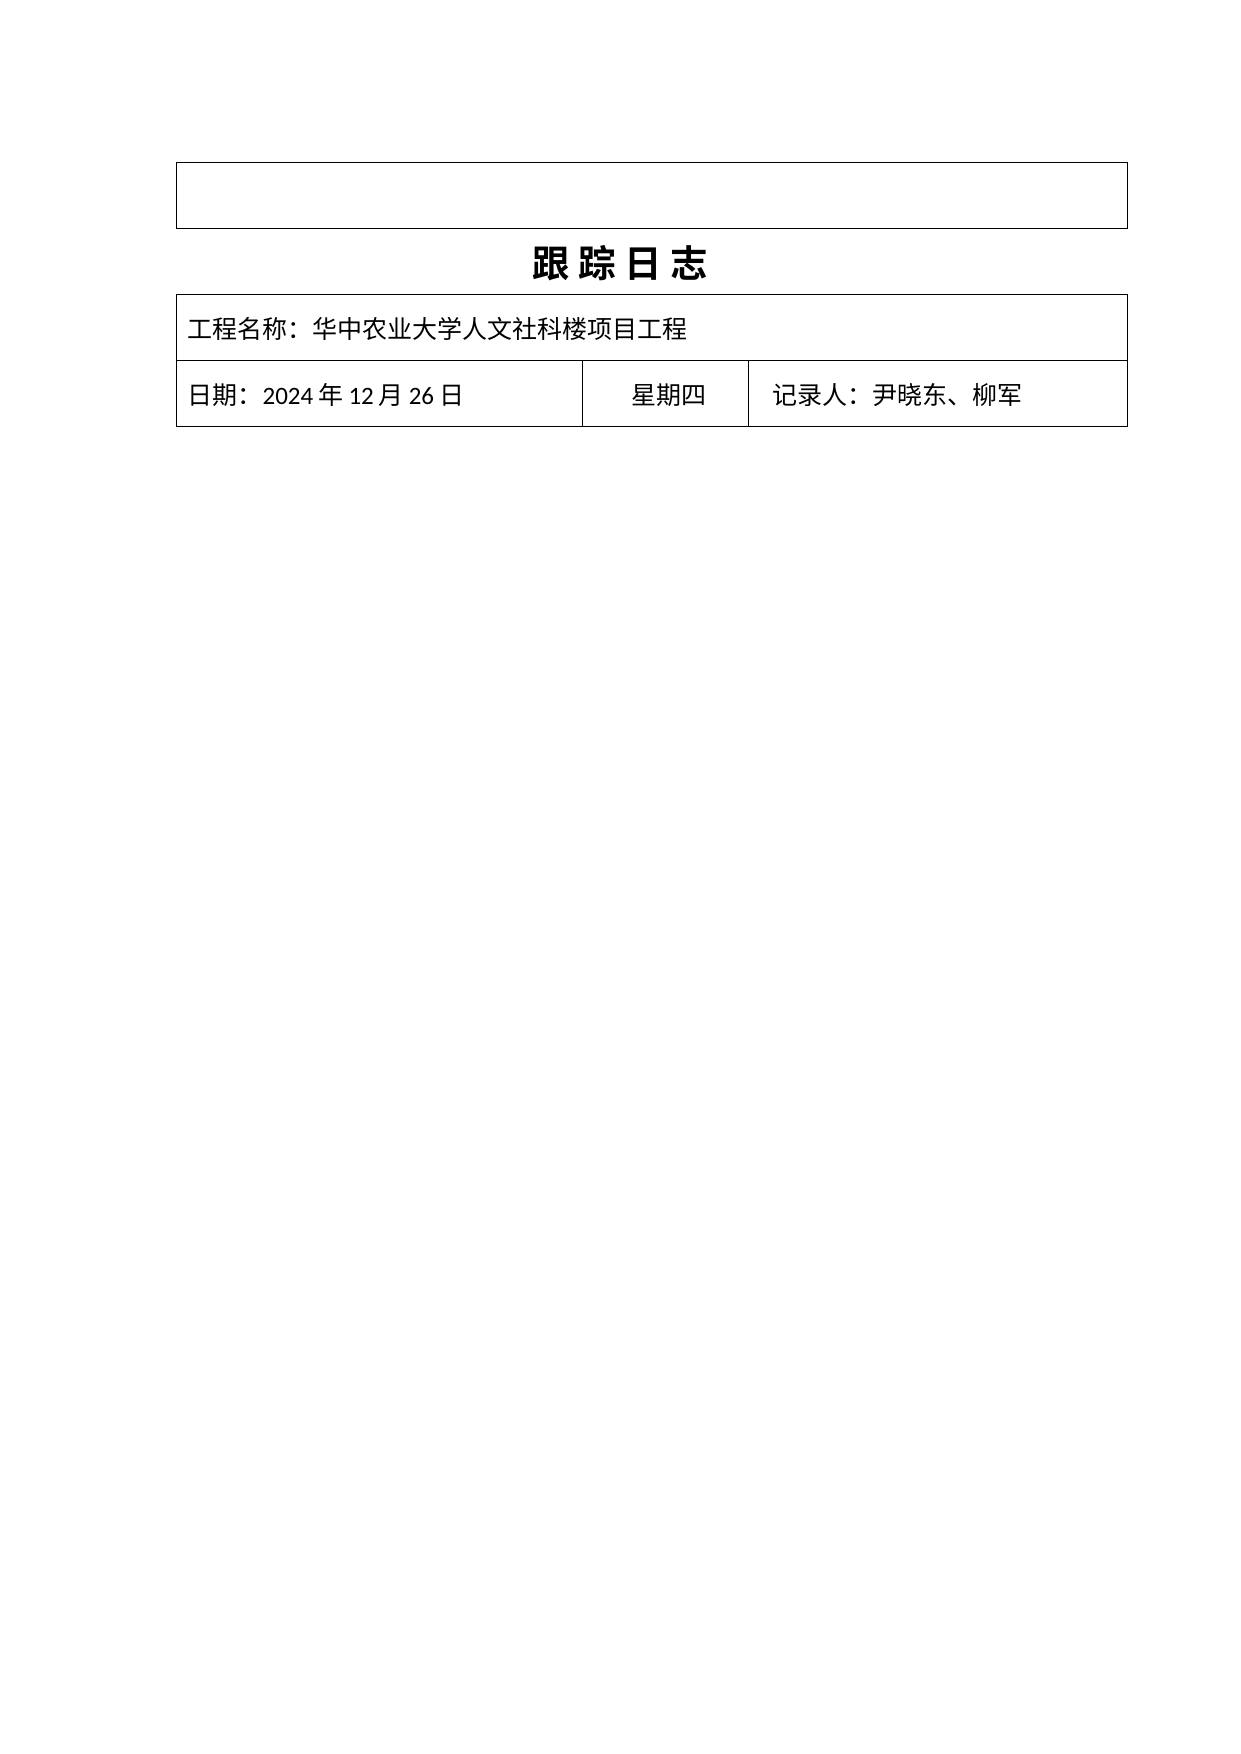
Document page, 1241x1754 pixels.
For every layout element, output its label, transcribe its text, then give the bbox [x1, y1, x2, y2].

table_header 工程名称：华中农业大学人文社科楼项目工程 [177, 295, 1127, 360]
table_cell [177, 163, 1127, 228]
table_cell 星期四 [583, 361, 748, 426]
table_cell 日期：2024年12月26日 [177, 361, 582, 426]
text 跟 踪 日 志 [187, 229, 1053, 294]
table_cell 记录人：尹晓东、柳军 [749, 361, 1127, 426]
